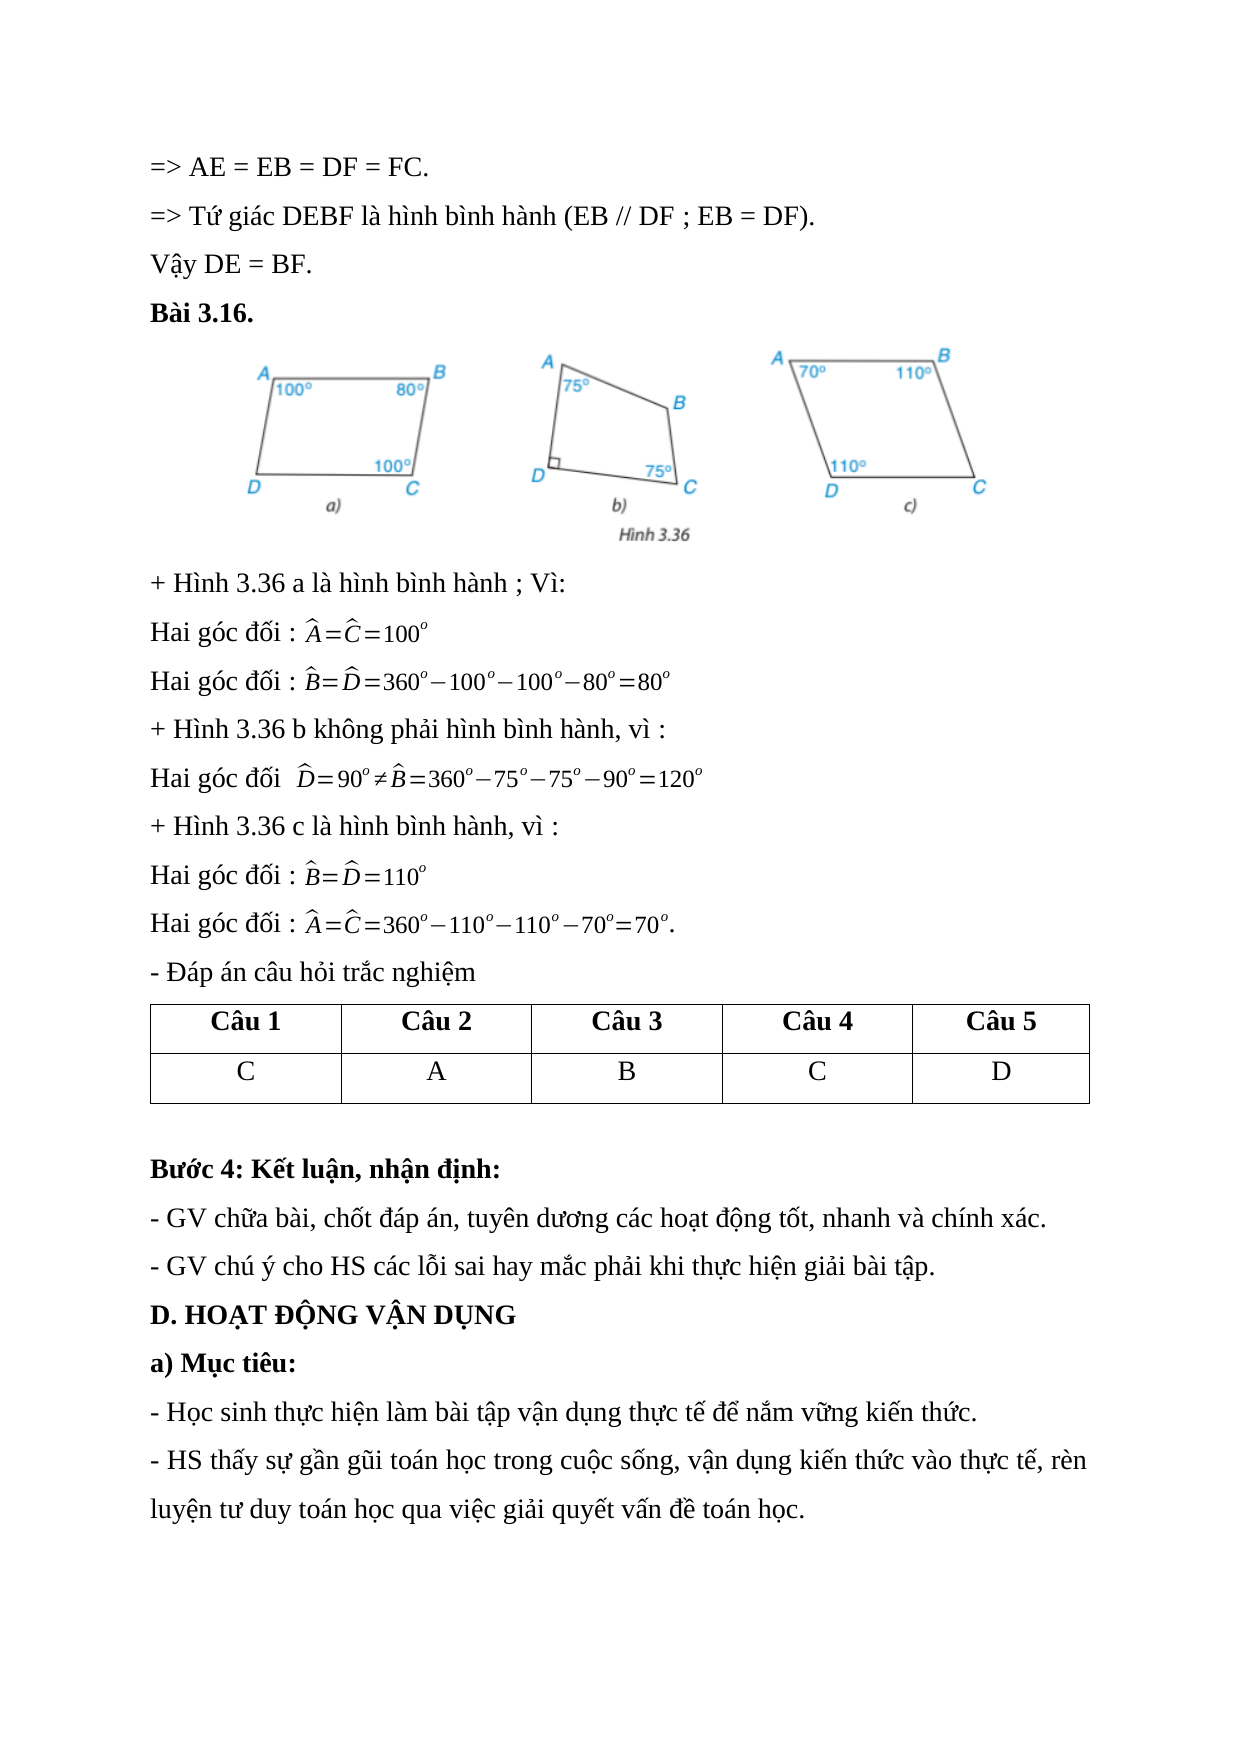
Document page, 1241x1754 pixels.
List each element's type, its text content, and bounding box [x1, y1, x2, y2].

text - HS thấy sự gần gũi toán học trong cuộc sống, vận dụng kiến thức vào thực tế, rèn luyện tư duy toán học qua việc giải quyết vấn đề toán học. [150, 1443, 1090, 1524]
text Hai góc đối : [150, 615, 1090, 647]
text Hai góc đối : [150, 858, 1090, 890]
text Bước 4: Kết luận, nhận định: [150, 1152, 1090, 1184]
text + Hình 3.36 a là hình bình hành ; Vì: [150, 567, 1090, 599]
table_cell B [532, 1054, 722, 1103]
text => Tứ giác DEBF là hình bình hành (EB // DF ; EB = DF). [150, 198, 1090, 231]
table_cell C [151, 1054, 341, 1103]
table_header Câu 1 [151, 1005, 341, 1053]
text Hai góc đối : [150, 664, 1090, 696]
text Bài 3.16. [150, 296, 1090, 328]
text Hai góc đối : . [150, 906, 1090, 939]
table_cell C [723, 1054, 912, 1103]
text => AE = EB = DF = FC. [150, 150, 1090, 182]
text Hai góc đối [150, 761, 1090, 793]
text D. HOẠT ĐỘNG VẬN DỤNG [150, 1298, 1090, 1330]
table_cell A [342, 1054, 531, 1103]
table_cell D [913, 1054, 1089, 1103]
text - GV chú ý cho HS các lỗi sai hay mắc phải khi thực hiện giải bài tập. [150, 1249, 1090, 1282]
text + Hình 3.36 b không phải hình bình hành, vì : [150, 712, 1090, 744]
text - Học sinh thực hiện làm bài tập vận dụng thực tế để nắm vững kiến thức. [150, 1395, 1090, 1427]
text Vậy DE = BF. [150, 247, 1090, 279]
text - Đáp án câu hỏi trắc nghiệm [150, 955, 1090, 987]
table_header Câu 4 [723, 1005, 912, 1053]
table_header Câu 5 [913, 1005, 1089, 1053]
table_header Câu 3 [532, 1005, 722, 1053]
picture [228, 344, 1013, 551]
text a) Mục tiêu: [150, 1346, 1090, 1379]
text + Hình 3.36 c là hình bình hành, vì : [150, 809, 1090, 842]
table_header Câu 2 [342, 1005, 531, 1053]
text - GV chữa bài, chốt đáp án, tuyên dương các hoạt động tốt, nhanh và chính xác. [150, 1201, 1090, 1233]
